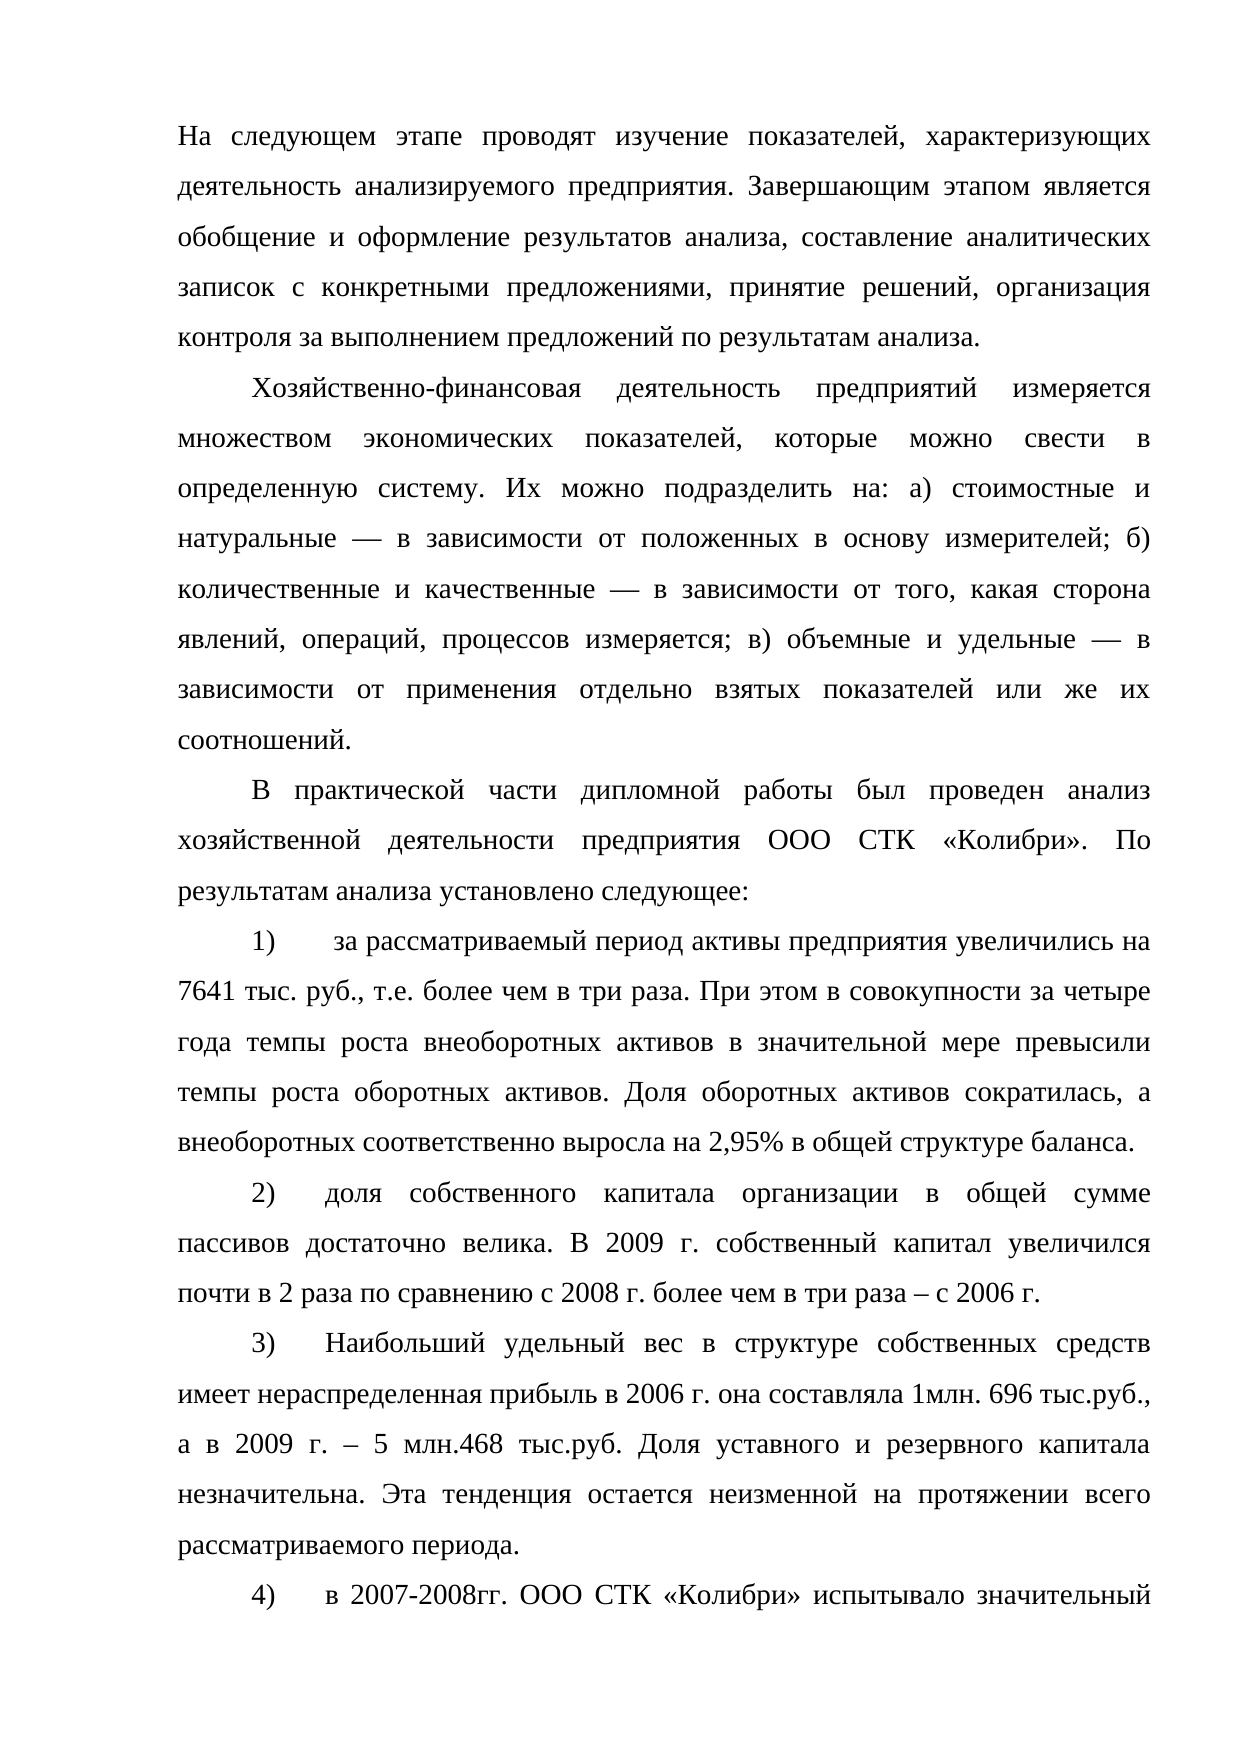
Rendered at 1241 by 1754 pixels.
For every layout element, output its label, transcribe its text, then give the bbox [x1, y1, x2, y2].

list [177, 1577, 1152, 1611]
text В практической части дипломной работы был проведен анализ хозяйственной деятельности предприятия ООО СТК «Колибри». По результатам анализа установлено следующее: [177, 772, 1152, 906]
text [177, 118, 1152, 353]
list Наибольший удельный вес в структуре собственных средств имеет нераспределенная прибыль в 2006 г. она составляла 1млн. 696 тыс.руб., а в 2009 г. – 5 млн.468 тыс.руб. Доля уставного и резервного капитала незначительна. Эта тенденция остается неизменной на протяжении всего рассматриваемого периода. [177, 1326, 1152, 1560]
text Хозяйственно-финансовая деятельность предприятий измеряется множеством экономических показателей, которые можно свести в определенную систему. Их можно подразделить на: а) стоимостные и натуральные — в зависимости от положенных в основу измерителей; б) количественные и качественные — в зависимости от того, какая сторона явлений, операций, процессов измеряется; в) объемные и удельные — в зависимости от применения отдельно взятых показателей или же их соотношений. [177, 370, 1152, 755]
list за рассматриваемый период активы предприятия увеличились на 7641 тыс. руб., т.е. более чем в три раза. При этом в совокупности за четыре года темпы роста внеоборотных активов в значительной мере превысили темпы роста оборотных активов. Доля оборотных активов сократилась, а внеоборотных соответственно выросла на 2,95% в общей структуре баланса. [177, 923, 1152, 1158]
list доля собственного капитала организации в общей сумме пассивов достаточно велика. В 2009 г. собственный капитал увеличился почти в 2 раза по сравнению с 2008 г. более чем в три раза – с 2006 г. [177, 1175, 1152, 1309]
